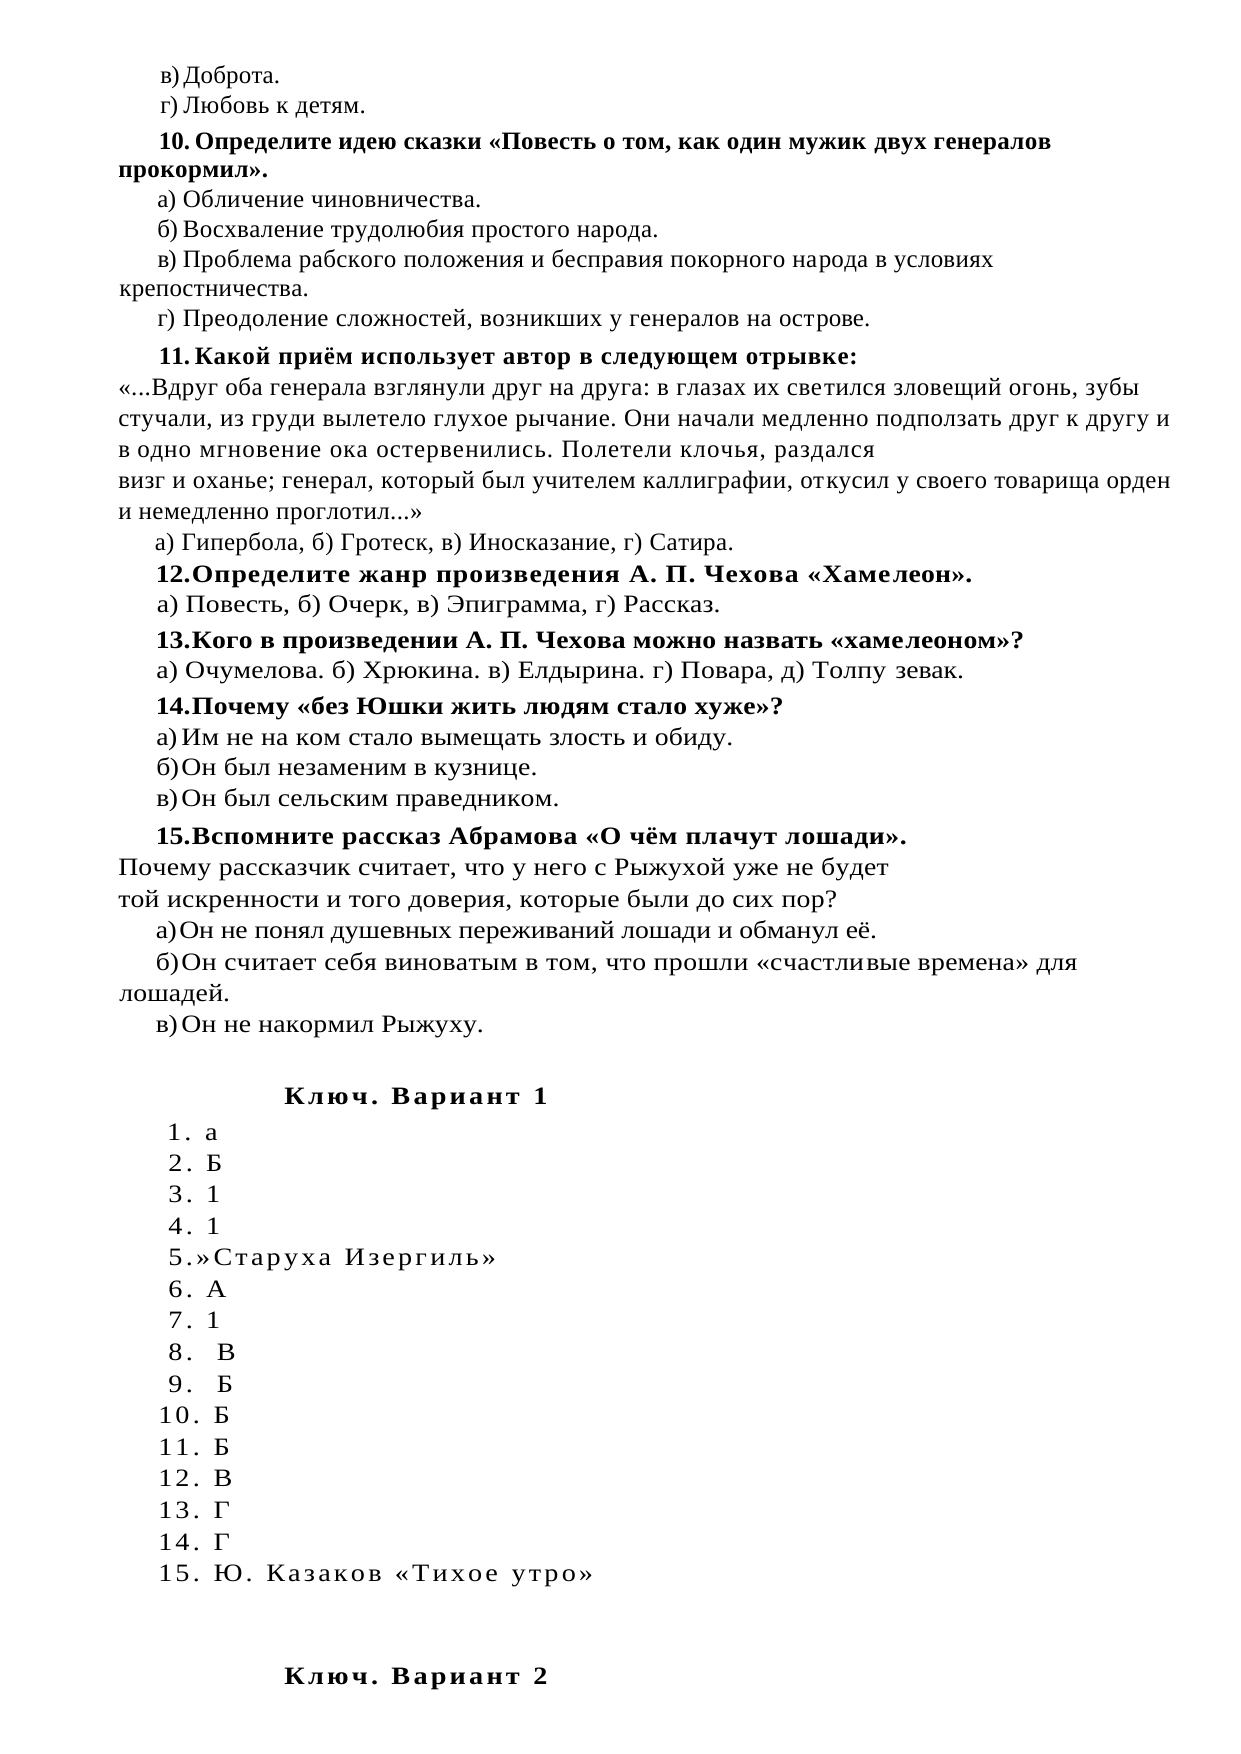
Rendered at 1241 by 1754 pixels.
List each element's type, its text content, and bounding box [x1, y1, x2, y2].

text б) Восхваление трудолюбия простого народа. [157, 214, 1181, 244]
text 15. Вспомните рассказ Абрамова «О чём плачут лошади». Почему рассказчик считает, что у него с Рыжухой уже не будет той искренности и того доверия, которые были до сих пор? [118, 819, 1181, 913]
text в) Проблема рабского положения и бесправия покорного народа в условиях крепостничества. [119, 244, 1181, 303]
text 4. 1 [158, 1209, 1181, 1241]
text г) Преодоление сложностей, возникших у генералов на острове. [119, 303, 1181, 333]
text 1. а [157, 1116, 675, 1146]
text 10. Определите идею сказки «Повесть о том, как один мужик двух генералов прокормил». [118, 127, 1181, 184]
text 5.»Старуха Изергиль» [158, 1241, 1181, 1272]
text 2. Б [158, 1146, 1181, 1177]
text 6. А [158, 1273, 1181, 1304]
text 13. Г [158, 1493, 1181, 1524]
text Ключ. Вариант 1 [157, 1081, 675, 1110]
text в) Он не накормил Рыжуху. [156, 1008, 1181, 1039]
text а) Повесть, б) Очерк, в) Эпиграмма, г) Рассказ. [157, 589, 1181, 619]
text б) Он считает себя виноватым в том, что прошли «счастливые времена» для лошадей. [119, 945, 1181, 1008]
text 12. В [158, 1462, 1181, 1493]
text 7. 1 [158, 1304, 1181, 1335]
text 12. Определите жанр произведения А. П. Чехова «Хамелеон». [118, 559, 1181, 589]
text а) Им не на ком стало вымещать злость и обиду. [156, 721, 1181, 751]
text Ключ. Вариант 2 [157, 1661, 675, 1690]
text 13. Кого в произведении А. П. Чехова можно назвать «хамелеоном»? [118, 624, 1181, 654]
text 14. Почему «без Юшки жить людям стало хуже»? [156, 690, 1181, 721]
text в) Он был сельским праведником. [156, 782, 1181, 813]
text б) Он был незаменим в кузнице. [156, 751, 1181, 782]
text г) Любовь к детям. [160, 89, 1181, 119]
text а) Обличение чиновничества. [157, 184, 1181, 214]
text а) Гипербола, б) Гротеск, в) Иносказание, г) Сатира. [154, 526, 1181, 557]
text 10. Б [158, 1399, 1181, 1430]
text 11. Б [158, 1430, 1181, 1461]
text а) Очумелова. б) Хрюкина. в) Елдырина. г) Повара, д) Толпу зевак. [119, 654, 1181, 685]
text а) Он не понял душевных переживаний лошади и обманул её. [156, 913, 1181, 945]
text 14. Г [158, 1525, 1181, 1556]
text 15. Ю. Казаков «Тихое утро» [158, 1557, 1181, 1588]
text 11. Какой приём использует автор в следующем отрывке: «...Вдруг оба генерала взглянули друг на друга: в глазах их светился зловещий огонь, зубы стучали, из груди вылетело глухое рычание. Они начали медленно подползать друг к другу и в одно мгновение ока остервенились. Полетели клочья, раздался визг и оханье; генерал, который был учителем каллиграфии, откусил у своего товарища орден и немедленно проглотил...» [118, 339, 1181, 526]
text 3. 1 [158, 1178, 1181, 1209]
text 9. Б [158, 1367, 1181, 1398]
text 8. В [158, 1336, 1181, 1367]
text в) Доброта. [160, 59, 1181, 89]
